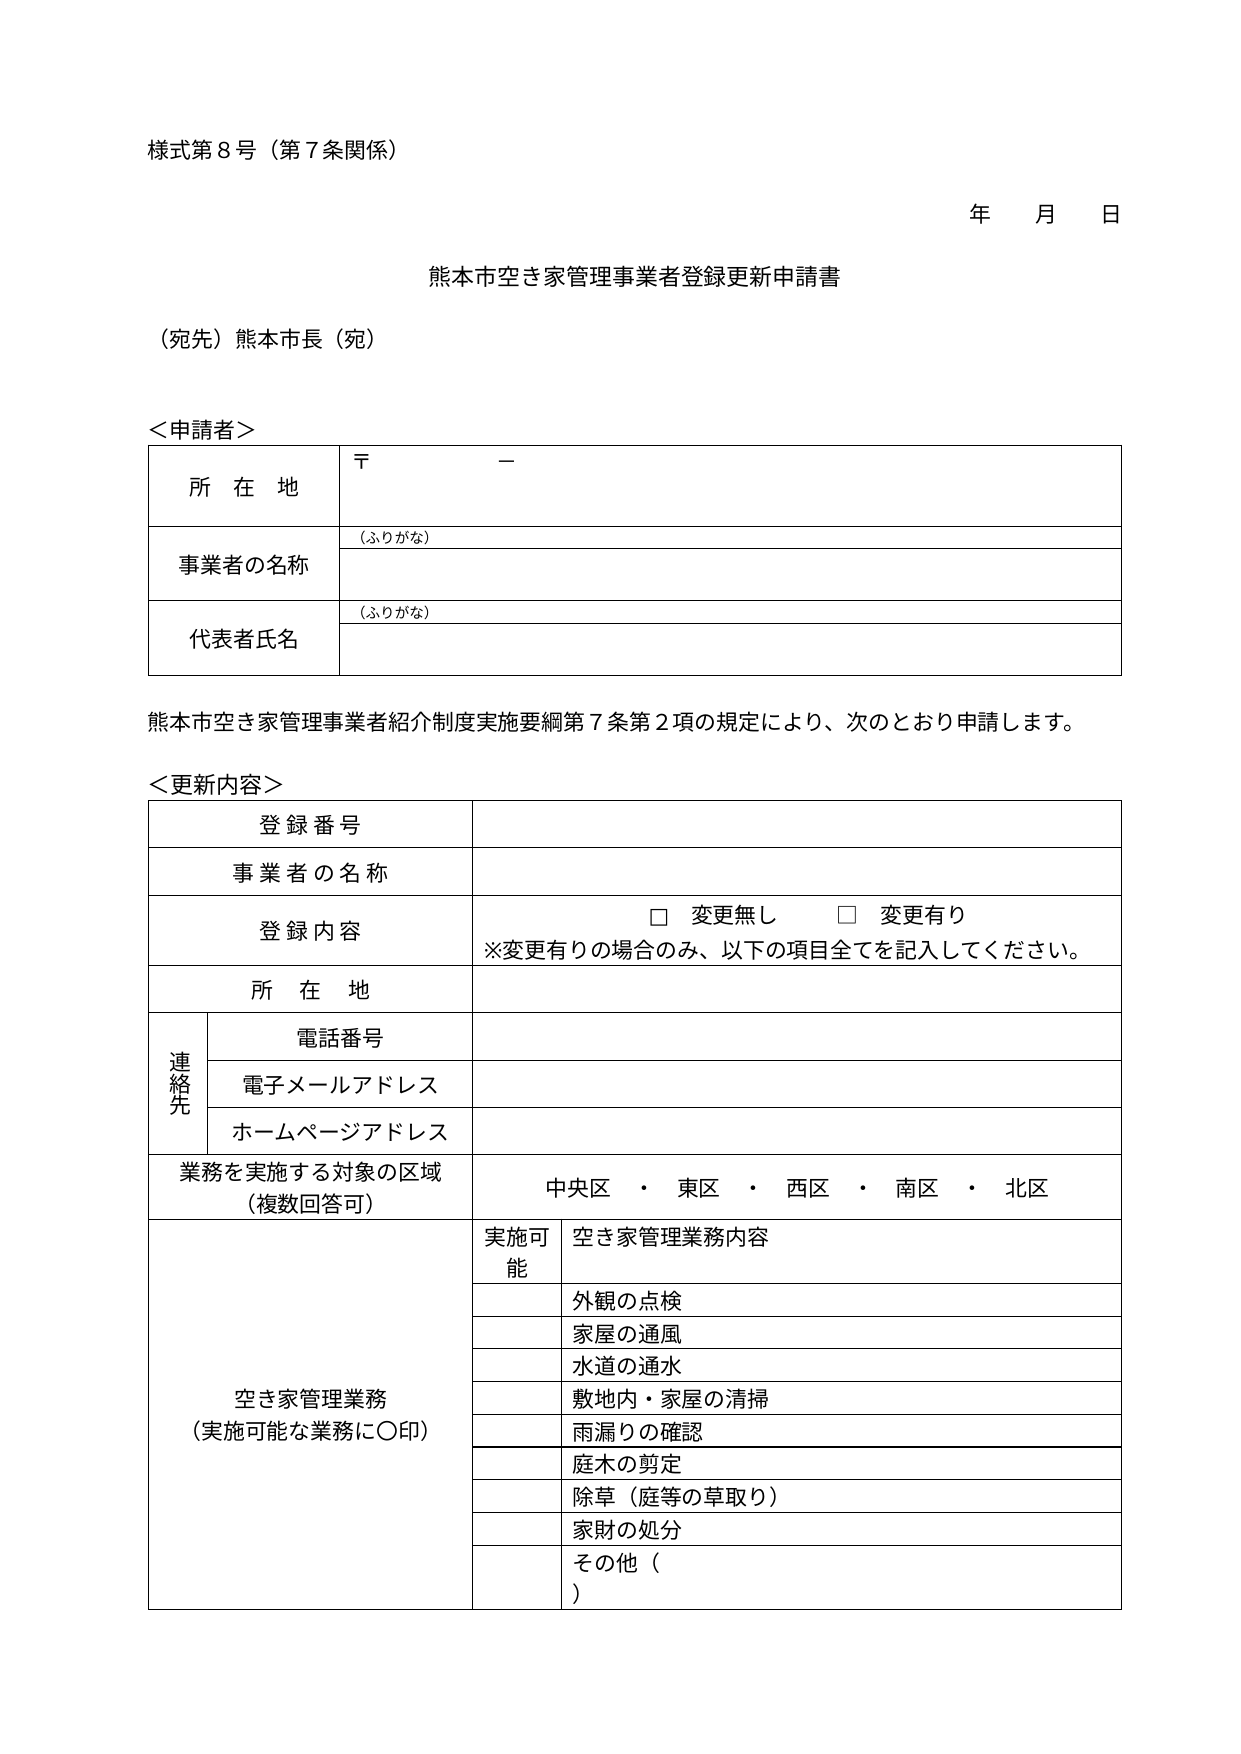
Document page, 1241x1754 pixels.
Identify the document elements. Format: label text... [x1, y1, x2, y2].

table_cell [473, 1448, 561, 1479]
text 熊本市空き家管理事業者紹介制度実施要綱第７条第２項の規定により、次のとおり申請します。 [148, 705, 1122, 737]
table_cell 所 在 地 [149, 966, 472, 1012]
table_cell 外観の点検 [562, 1284, 1121, 1316]
table_cell 雨漏りの確認 [562, 1415, 1121, 1446]
table_cell [473, 1480, 561, 1512]
table_cell 連絡先 [149, 1013, 207, 1154]
table_header 〒 － [340, 446, 1121, 526]
table_cell [473, 1284, 561, 1316]
table_cell 家財の処分 [562, 1513, 1121, 1544]
table_cell 実施可能 [473, 1220, 561, 1283]
table_cell （ふりがな） [340, 527, 1121, 548]
table_cell [473, 1317, 561, 1348]
table_cell 業務を実施する対象の区域 （複数回答可） [149, 1155, 472, 1218]
table_cell 事業者の名称 [149, 527, 339, 600]
table_header [473, 801, 1121, 847]
text 様式第８号（第７条関係） [148, 130, 1122, 167]
table_cell 水道の通水 [562, 1349, 1121, 1381]
text ＜申請者＞ [148, 413, 1122, 444]
table_cell 電話番号 [208, 1013, 472, 1059]
table_cell □ 変更無し □ 変更有り ※変更有りの場合のみ、以下の項目全てを記入してください。 [473, 896, 1121, 965]
table_cell 事 業 者 の 名 称 [149, 848, 472, 894]
table_cell [473, 1382, 561, 1414]
table_cell 登 録 内 容 [149, 896, 472, 965]
table_cell [340, 549, 1121, 600]
table_cell [473, 1061, 1121, 1107]
table_cell [473, 1349, 561, 1381]
text 熊本市空き家管理事業者登録更新申請書 [148, 259, 1122, 292]
table_cell [473, 966, 1121, 1012]
table_header 所 在 地 [149, 446, 339, 526]
table_cell 代表者氏名 [149, 601, 339, 674]
table_cell 中央区 ・ 東区 ・ 西区 ・ 南区 ・ 北区 [473, 1155, 1121, 1218]
table_cell [340, 624, 1121, 674]
text （宛先）熊本市長（宛） [148, 322, 1122, 353]
table_cell [473, 848, 1121, 894]
table_cell [473, 1546, 561, 1609]
table_cell 除草（庭等の草取り） [562, 1480, 1121, 1512]
table_cell [473, 1108, 1121, 1154]
table_cell ホームページアドレス [208, 1108, 472, 1154]
table_cell 敷地内・家屋の清掃 [562, 1382, 1121, 1414]
table_cell 空き家管理業務 （実施可能な業務に〇印） [149, 1220, 472, 1609]
table_header 登 録 番 号 [149, 801, 472, 847]
table_cell [473, 1415, 561, 1446]
text ＜更新内容＞ [148, 767, 1122, 800]
table_cell 庭木の剪定 [562, 1448, 1121, 1479]
table_cell 電子メールアドレス [208, 1061, 472, 1107]
text 年 月 日 [148, 197, 1122, 229]
table_cell その他（ ） [562, 1546, 1121, 1609]
table_cell （ふりがな） [340, 601, 1121, 622]
table_cell 家屋の通風 [562, 1317, 1121, 1348]
table_cell 空き家管理業務内容 [562, 1220, 1121, 1283]
table_cell [473, 1013, 1121, 1059]
table_cell [473, 1513, 561, 1544]
